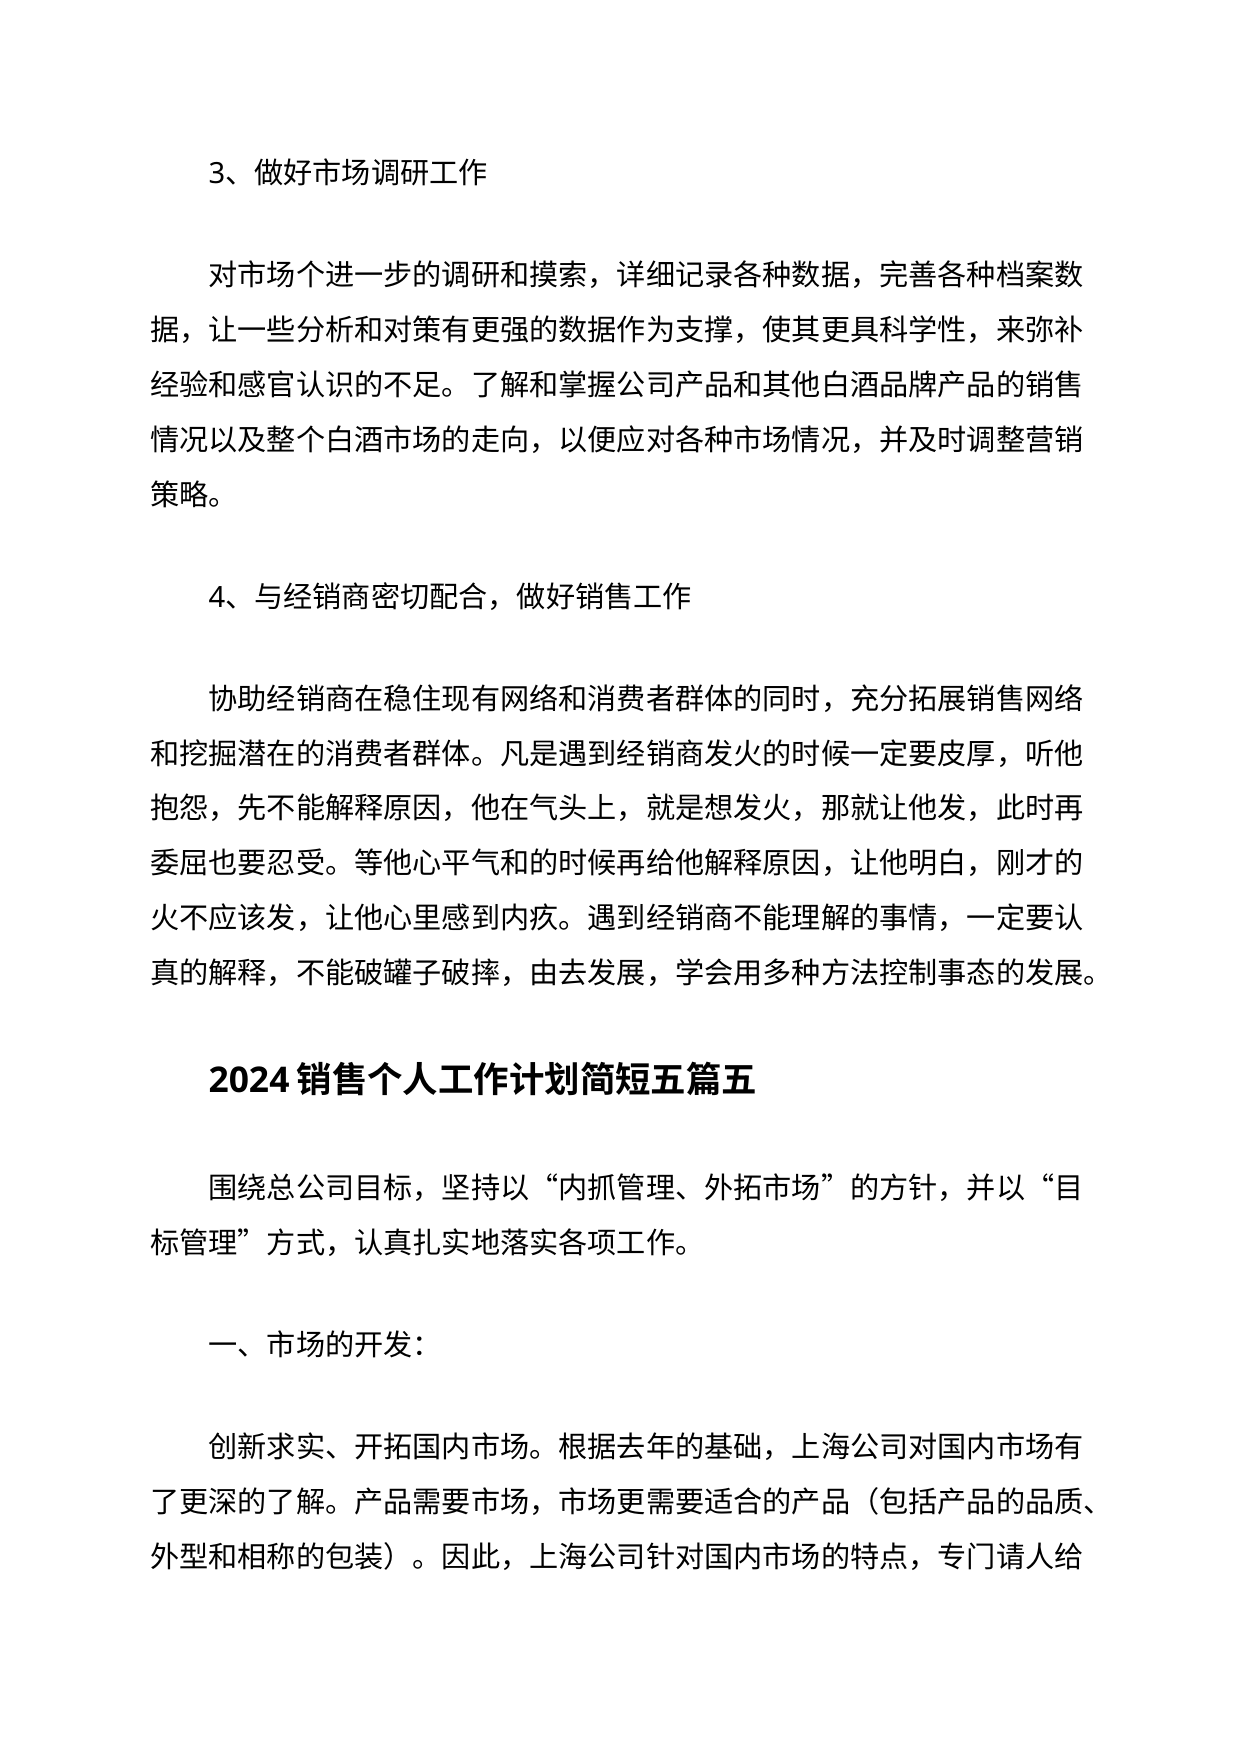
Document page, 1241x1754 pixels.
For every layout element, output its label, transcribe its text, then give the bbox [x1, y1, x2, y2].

text 对市场个进一步的调研和摸索，详细记录各种数据，完善各种档案数据，让一些分析和对策有更强的数据作为支撑，使其更具科学性，来弥补经验和感官认识的不足。了解和掌握公司产品和其他白酒品牌产品的销售情况以及整个白酒市场的走向，以便应对各种市场情况，并及时调整营销策略。 [150, 252, 1090, 514]
text 围绕总公司目标，坚持以“内抓管理、外拓市场”的方针，并以“目标管理”方式，认真扎实地落实各项工作。 [150, 1165, 1090, 1262]
text 一、市场的开发： [150, 1322, 1090, 1364]
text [150, 1423, 1090, 1576]
text 协助经销商在稳住现有网络和消费者群体的同时，充分拓展销售网络和挖掘潜在的消费者群体。凡是遇到经销商发火的时候一定要皮厚，听他抱怨，先不能解释原因，他在气头上，就是想发火，那就让他发，此时再委屈也要忍受。等他心平气和的时候再给他解释原因，让他明白，刚才的火不应该发，让他心里感到内疚。遇到经销商不能理解的事情，一定要认真的解释，不能破罐子破摔，由去发展，学会用多种方法控制事态的发展。 [150, 675, 1090, 992]
text 3、做好市场调研工作 [150, 150, 1090, 192]
text 2024销售个人工作计划简短五篇五 [150, 1052, 1090, 1103]
text 4、与经销商密切配合，做好销售工作 [150, 573, 1090, 616]
